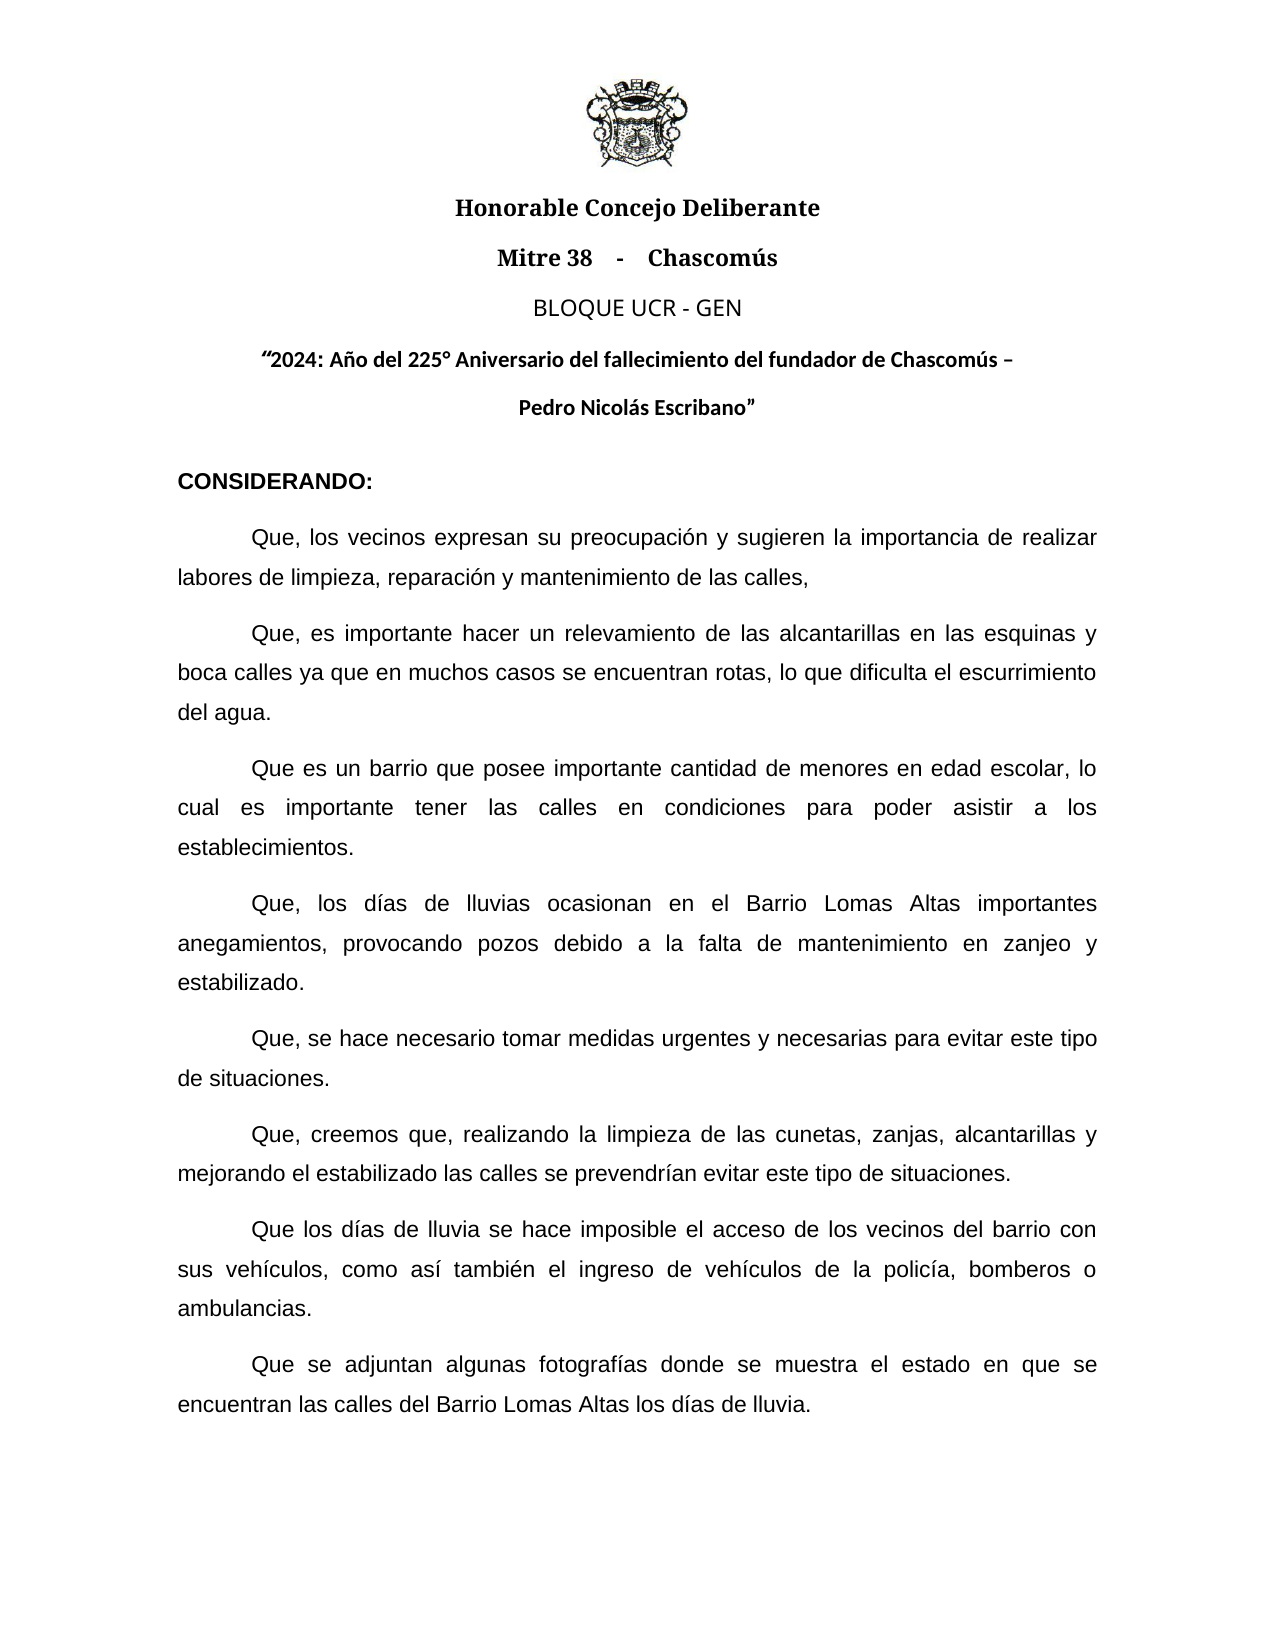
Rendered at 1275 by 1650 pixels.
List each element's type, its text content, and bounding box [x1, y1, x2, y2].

text Que, creemos que, realizando la limpieza de las cunetas, zanjas, alcantarillas y mejorando el estabilizado las calles se prevendrían evitar este tipo de situaciones. [177, 1121, 1098, 1187]
text Que se adjuntan algunas fotografías donde se muestra el estado en que se encuentran las calles del Barrio Lomas Altas los días de lluvia. [177, 1351, 1098, 1417]
text Que es un barrio que posee importante cantidad de menores en edad escolar, lo cual es importante tener las calles en condiciones para poder asistir a los establecimientos. [177, 755, 1098, 860]
text Que, se hace necesario tomar medidas urgentes y necesarias para evitar este tipo de situaciones. [177, 1025, 1098, 1091]
text Que los días de lluvia se hace imposible el acceso de los vecinos del barrio con sus vehículos, como así también el ingreso de vehículos de la policía, bomberos o ambulancias. [177, 1216, 1098, 1322]
text Que, es importante hacer un relevamiento de las alcantarillas en las esquinas y boca calles ya que en muchos casos se encuentran rotas, lo que dificulta el escurrimiento del agua. [177, 620, 1098, 725]
text Que, los vecinos expresan su preocupación y sugieren la importancia de realizar labores de limpieza, reparación y mantenimiento de las calles, [177, 524, 1098, 590]
picture [580, 73, 695, 173]
text Que, los días de lluvias ocasionan en el Barrio Lomas Altas importantes anegamientos, provocando pozos debido a la falta de mantenimiento en zanjeo y estabilizado. [177, 890, 1098, 995]
text CONSIDERANDO: [177, 468, 1098, 494]
